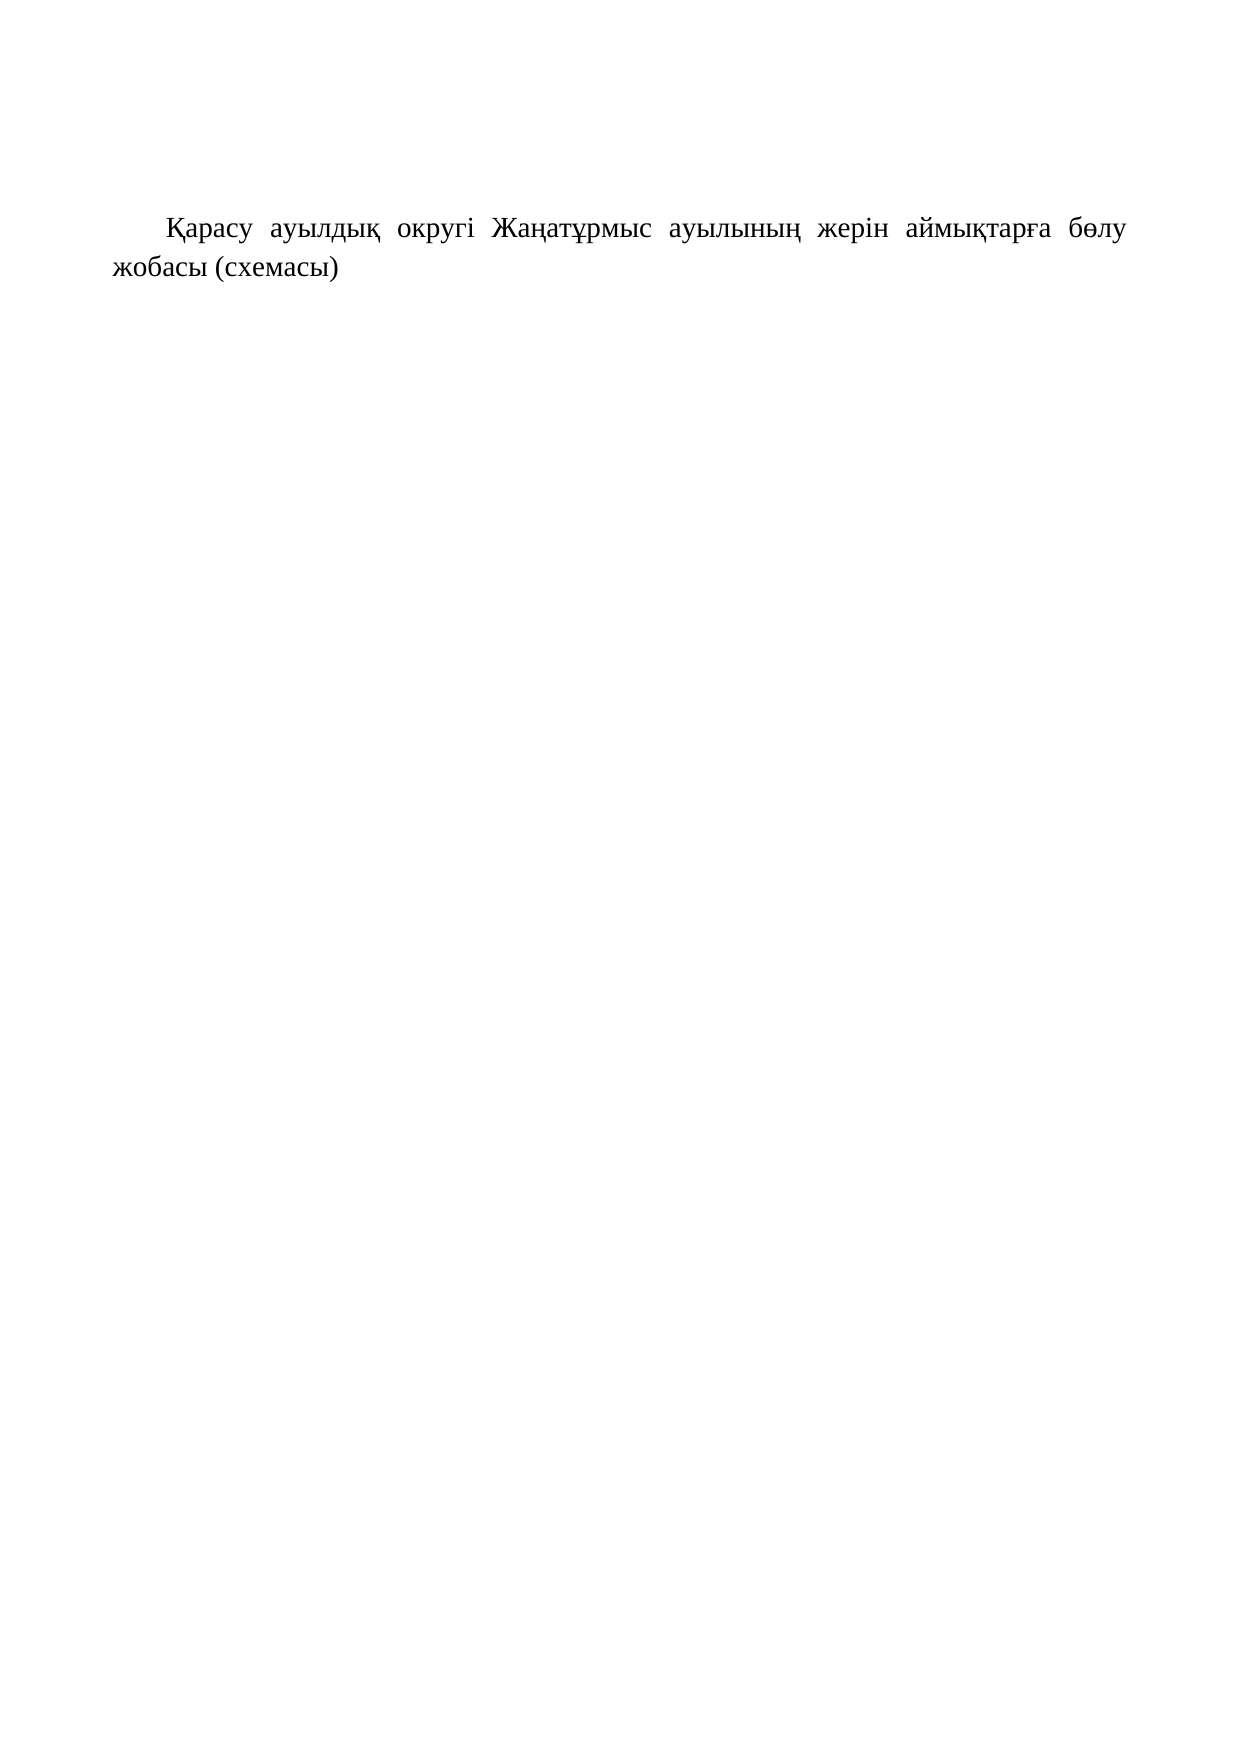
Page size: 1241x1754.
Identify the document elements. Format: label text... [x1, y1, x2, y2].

text Қарасу ауылдық округі Жаңатұрмыс ауылының жерін аймықтарға бөлу жобасы (схемасы) [112, 210, 1128, 282]
